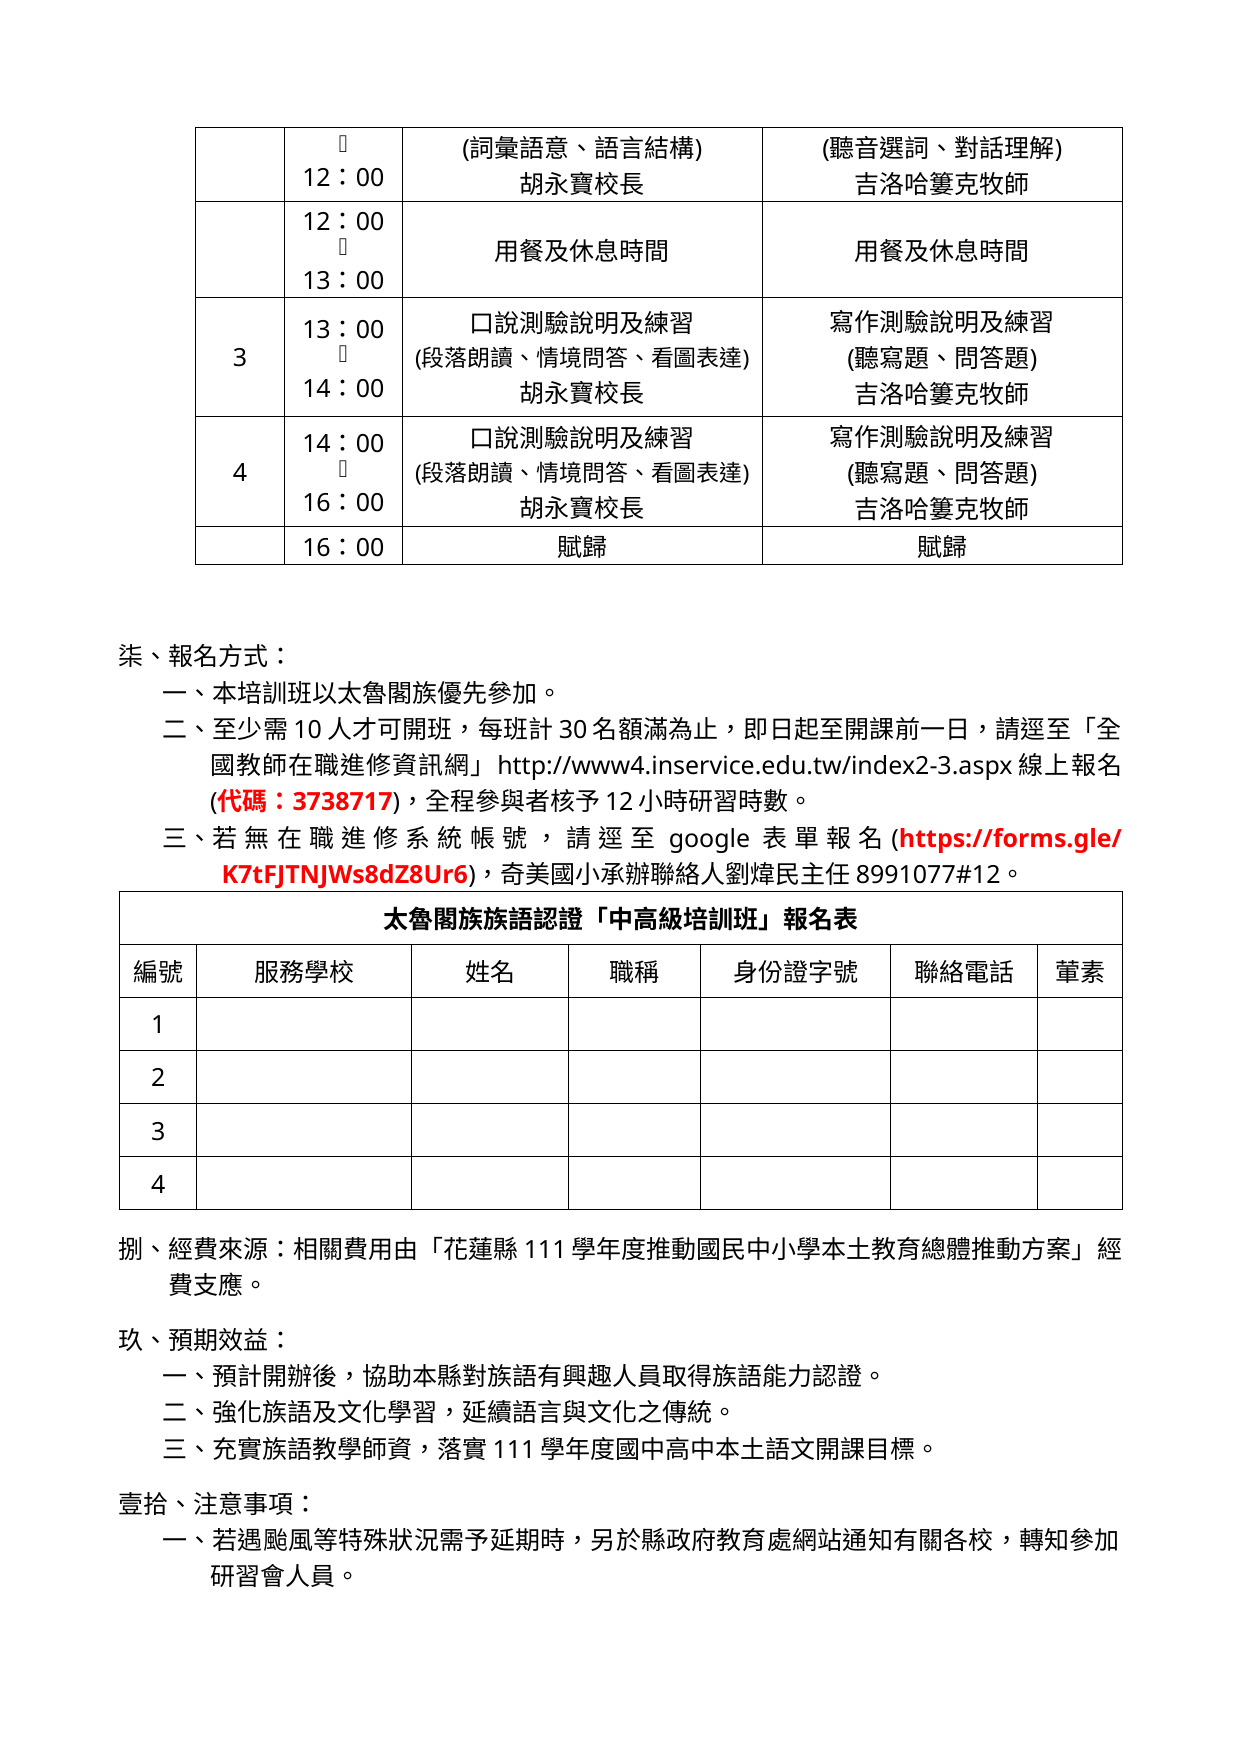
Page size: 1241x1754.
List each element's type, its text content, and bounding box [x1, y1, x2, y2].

table_cell [412, 1157, 568, 1209]
table_cell 寫作測驗說明及練習 (聽寫題、問答題) 吉洛哈簍克牧師 [763, 417, 1122, 526]
table_cell 聯絡電話 [891, 945, 1037, 997]
table_cell [701, 1051, 890, 1103]
table_cell [701, 1104, 890, 1156]
table_cell 用餐及休息時間 [763, 202, 1122, 297]
table_cell [412, 998, 568, 1050]
table_cell 身份證字號 [701, 945, 890, 997]
table_cell 口說測驗說明及練習 (段落朗讀、情境問答、看圖表達) 胡永寶校長 [403, 298, 762, 416]
table_cell 寫作測驗說明及練習 (聽寫題、問答題) 吉洛哈簍克牧師 [763, 298, 1122, 416]
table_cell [763, 128, 1122, 201]
table_cell [891, 1051, 1037, 1103]
table_cell [196, 202, 284, 297]
table_cell [701, 998, 890, 1050]
list 至少需10人才可開班，每班計30名額滿為止，即日起至開課前一日，請逕至「全國教師在職進修資訊網」http://www4.inservice.edu.tw/index2-3.aspx線上報名(代碼：3738717)，全程參與者核予12小時研習時數。 [162, 709, 1122, 818]
table_header 太魯閣族族語認證「中高級培訓班」報名表 [120, 892, 1122, 944]
table_cell 1 [120, 998, 196, 1050]
table_cell 2 [196, 128, 284, 201]
table_cell [1038, 1104, 1122, 1156]
table_cell 服務學校 [197, 945, 411, 997]
list 預期效益： [118, 1320, 1122, 1357]
table_cell 姓名 [412, 945, 568, 997]
table_cell [197, 1104, 411, 1156]
list 充實族語教學師資，落實111學年度國中高中本土語文開課目標。 [162, 1429, 1122, 1465]
table_cell [196, 527, 284, 564]
list 報名方式： [118, 637, 1122, 673]
table_cell 葷素 [1038, 945, 1122, 997]
table_cell 4 [196, 417, 284, 526]
table_cell 3 [120, 1104, 196, 1156]
table_cell 14：00 16：00 [285, 417, 402, 526]
table_cell [701, 1157, 890, 1209]
table_cell [412, 1104, 568, 1156]
table_cell 4 [120, 1157, 196, 1209]
table_cell 賦歸 [763, 527, 1122, 564]
table_cell [1038, 998, 1122, 1050]
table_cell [403, 128, 762, 201]
table_cell [197, 998, 411, 1050]
table_cell 2 [120, 1051, 196, 1103]
table_cell [569, 1157, 700, 1209]
table_cell [569, 1104, 700, 1156]
list 預計開辦後，協助本縣對族語有興趣人員取得族語能力認證。 [162, 1357, 1122, 1393]
table_cell [569, 1051, 700, 1103]
table_cell [1038, 1051, 1122, 1103]
table_cell 職稱 [569, 945, 700, 997]
table_cell [197, 1051, 411, 1103]
table_cell [412, 1051, 568, 1103]
table_cell 3 [196, 298, 284, 416]
table_cell 賦歸 [403, 527, 762, 564]
table_cell [1038, 1157, 1122, 1209]
table_cell 13：00 14：00 [285, 298, 402, 416]
table_cell [891, 1157, 1037, 1209]
list 注意事項： [118, 1484, 1122, 1520]
list 若遇颱風等特殊狀況需予延期時，另於縣政府教育處網站通知有關各校，轉知參加研習會人員。 [162, 1520, 1122, 1593]
list 經費來源：相關費用由「花蓮縣111學年度推動國民中小學本土教育總體推動方案」經費支應。 [118, 1229, 1122, 1302]
table_cell [891, 998, 1037, 1050]
list 本培訓班以太魯閣族優先參加。 [162, 673, 1122, 709]
table_cell 口說測驗說明及練習 (段落朗讀、情境問答、看圖表達) 胡永寶校長 [403, 417, 762, 526]
table_cell [891, 1104, 1037, 1156]
table_cell [197, 1157, 411, 1209]
list 強化族語及文化學習，延續語言與文化之傳統。 [162, 1393, 1122, 1429]
table_cell [569, 998, 700, 1050]
table_cell 16：00 [285, 527, 402, 564]
table_cell 用餐及休息時間 [403, 202, 762, 297]
table_cell 編號 [120, 945, 196, 997]
list 若無在職進修系統帳號，請逕至google表單報名(https://forms.gle/K7tFJTNJWs8dZ8Ur6)，奇美國小承辦聯絡人劉煒民主任8991077#12。 [162, 818, 1122, 891]
table_cell 10：10 12：00 [285, 128, 402, 201]
table_cell 12：00 13：00 [285, 202, 402, 297]
